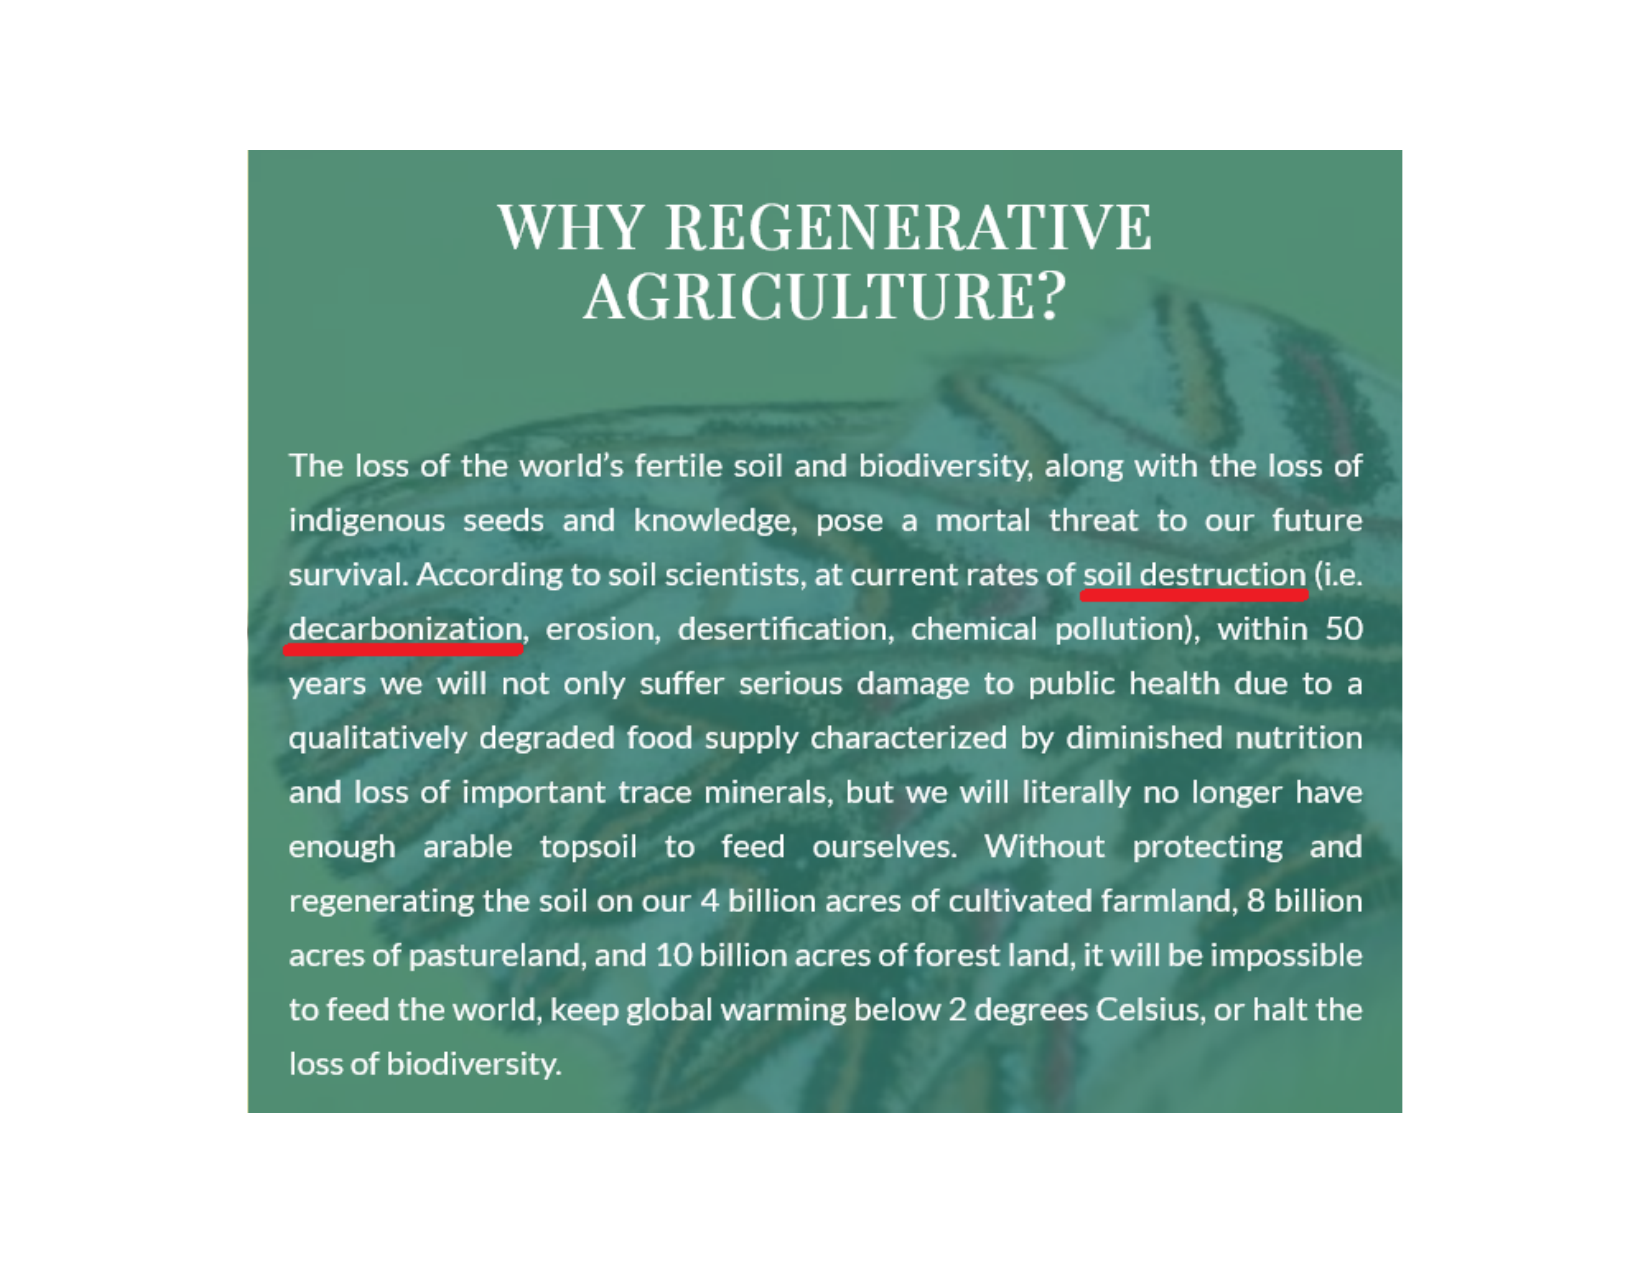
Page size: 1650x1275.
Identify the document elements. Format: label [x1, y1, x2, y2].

picture [247, 150, 1403, 1113]
